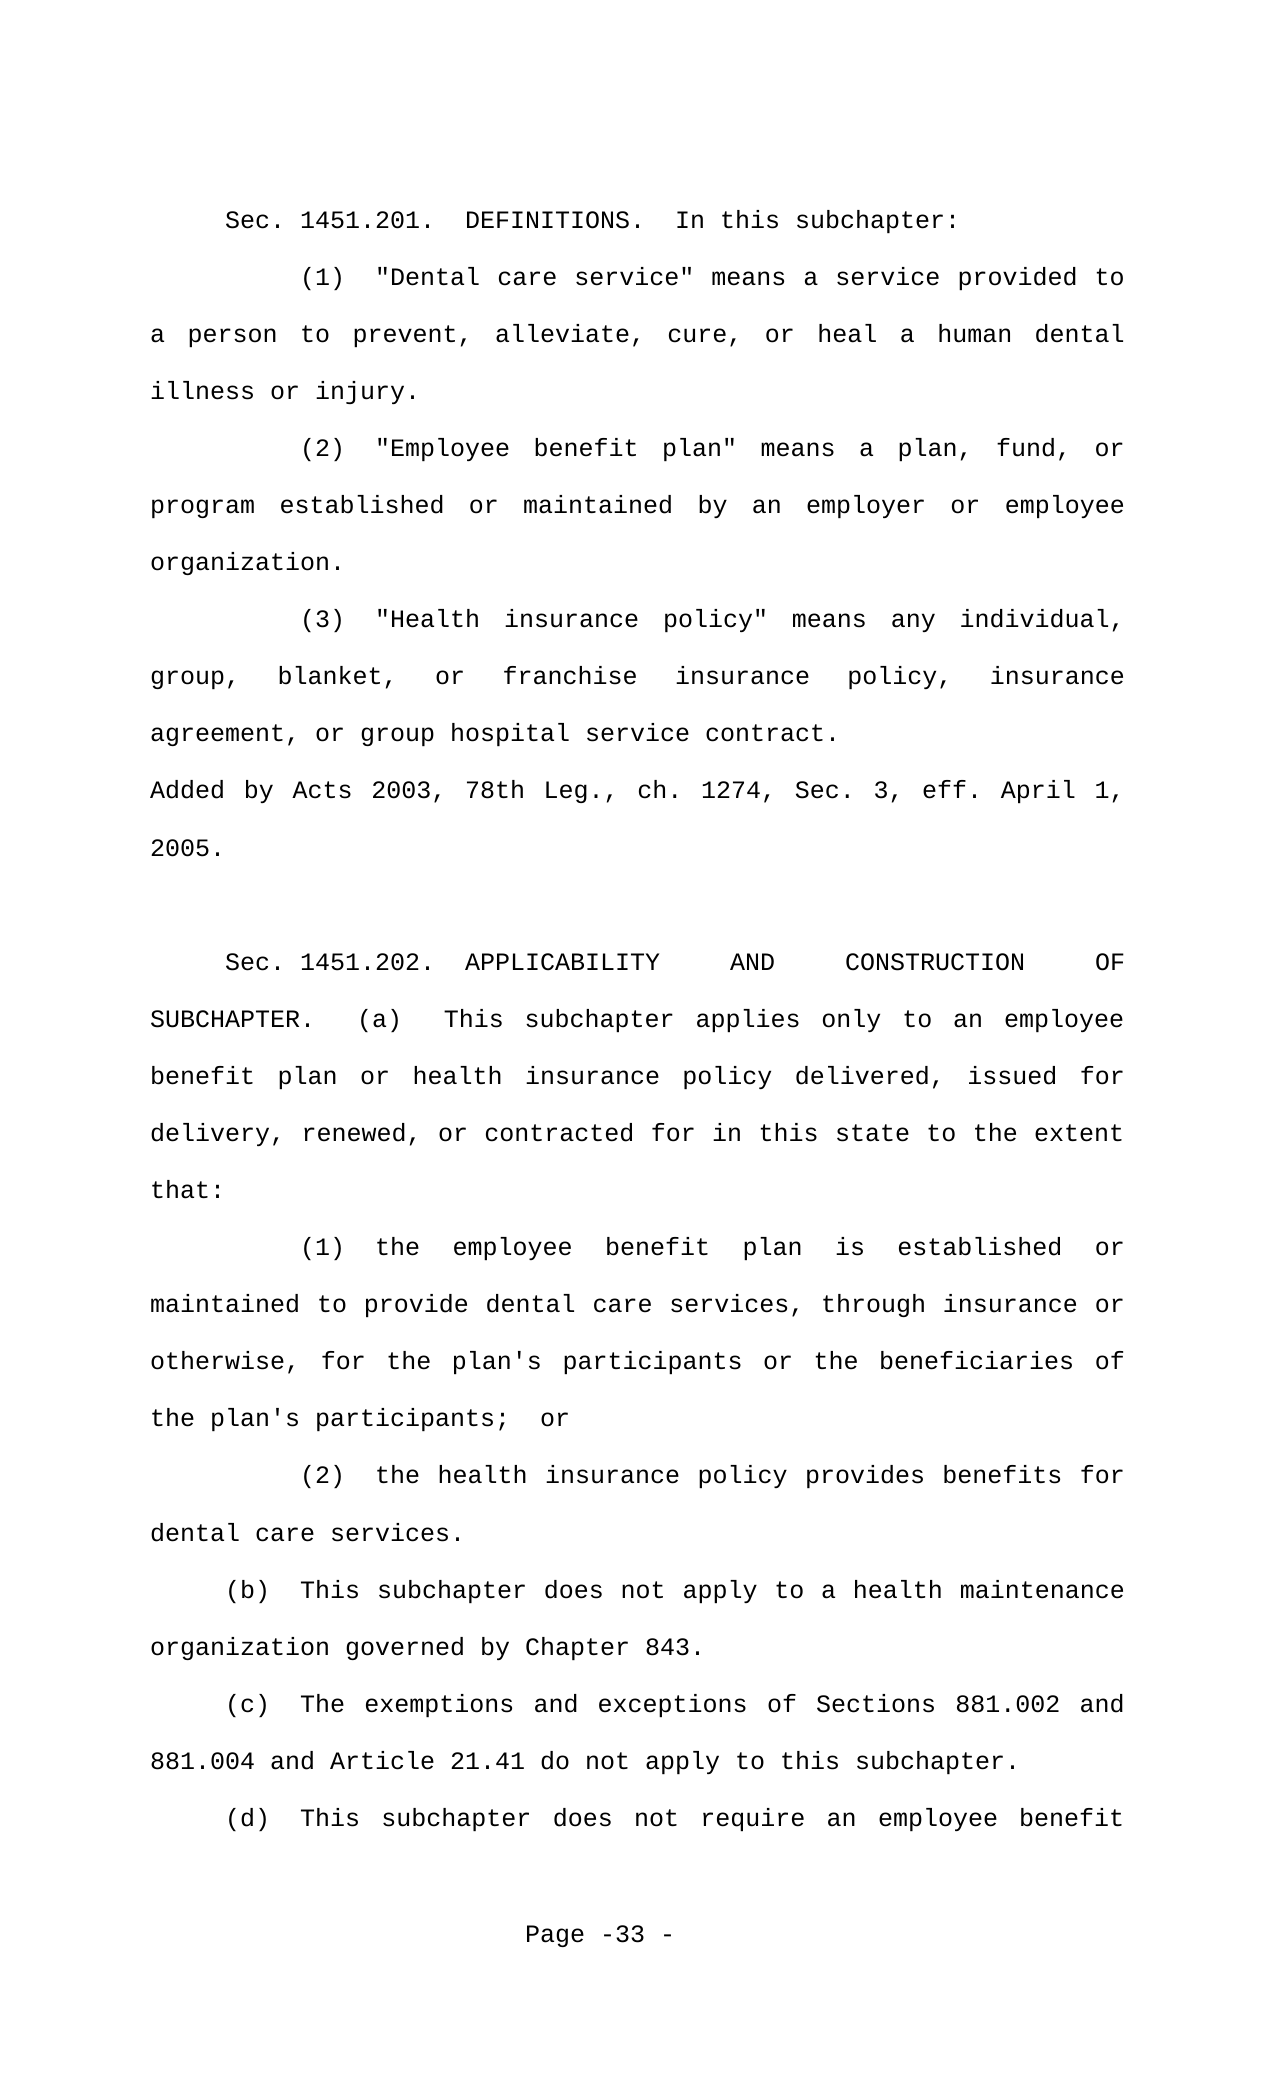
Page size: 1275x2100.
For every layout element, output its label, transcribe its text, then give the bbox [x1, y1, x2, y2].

text Sec. 1451.202. APPLICABILITY AND CONSTRUCTION OF SUBCHAPTER. (a) This subchapter applies only to an employee benefit plan or health insurance policy delivered, issued for delivery, renewed, or contracted for in this state to the extent that: [150, 949, 1125, 1206]
text Added by Acts 2003, 78th Leg., ch. 1274, Sec. 3, eff. April 1, 2005. [150, 778, 1125, 863]
text (2) the health insurance policy provides benefits for dental care services. [150, 1463, 1125, 1548]
text (1) "Dental care service" means a service provided to a person to prevent, alleviate, cure, or heal a human dental illness or injury. [150, 264, 1125, 407]
text (b) This subchapter does not apply to a health maintenance organization governed by Chapter 843. [150, 1577, 1125, 1663]
text (d) This subchapter does not require an employee benefit plan or health insurance policy to provide any type of benefits for dental care expenses. [150, 1805, 1125, 1834]
text (2) "Employee benefit plan" means a plan, fund, or program established or maintained by an employer or employee organization. [150, 435, 1125, 578]
text (3) "Health insurance policy" means any individual, group, blanket, or franchise insurance policy, insurance agreement, or group hospital service contract. [150, 607, 1125, 749]
text Sec. 1451.201. DEFINITIONS. In this subchapter: [150, 207, 1125, 236]
text (c) The exemptions and exceptions of Sections 881.002 and 881.004 and Article 21.41 do not apply to this subchapter. [150, 1691, 1125, 1777]
text (1) the employee benefit plan is established or maintained to provide dental care services, through insurance or otherwise, for the plan's participants or the beneficiaries of the plan's participants; or [150, 1234, 1125, 1434]
